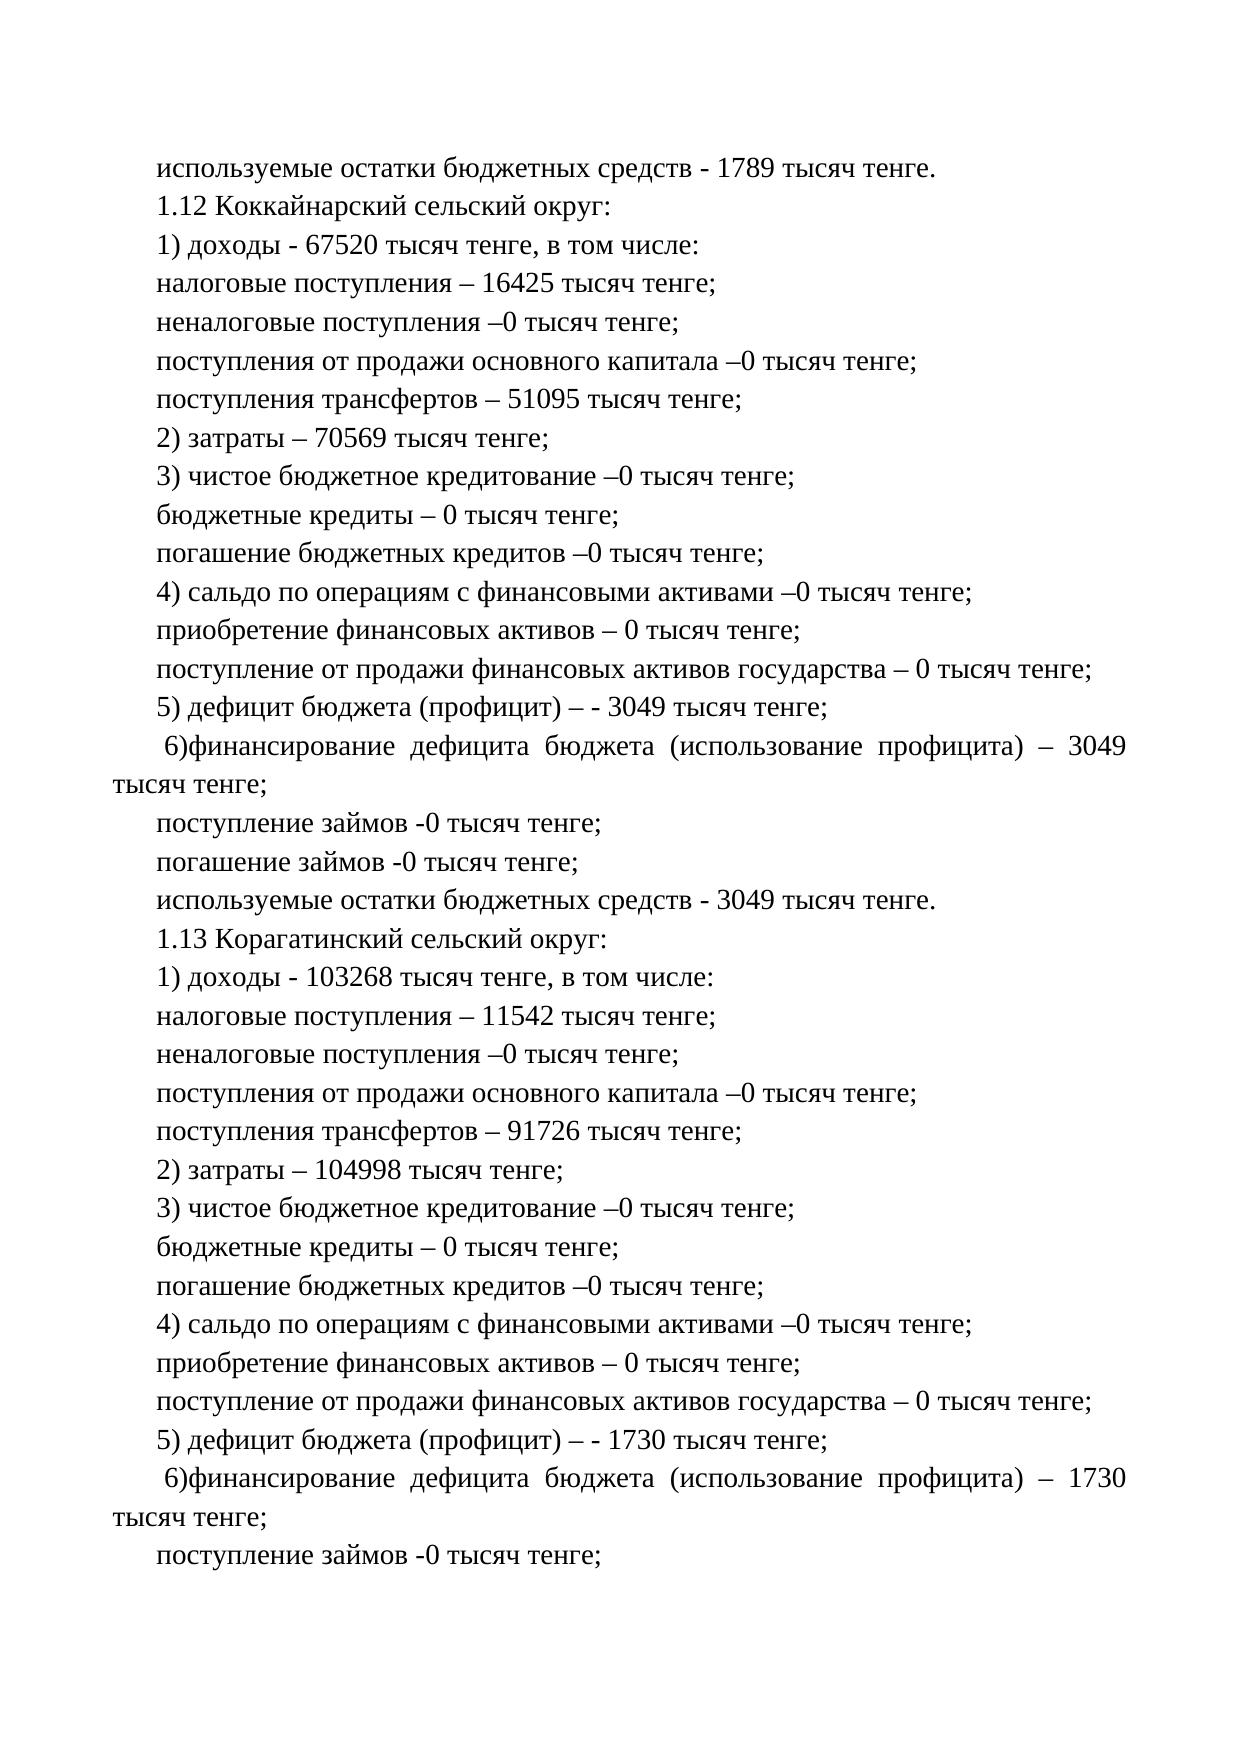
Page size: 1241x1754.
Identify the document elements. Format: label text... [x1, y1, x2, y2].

text 1.12 Коккайнарский сельский округ: [112, 188, 1128, 222]
text 4) сальдо по операциям с финансовыми активами –0 тысяч тенге; [112, 1306, 1128, 1340]
text поступление от продажи финансовых активов государства – 0 тысяч тенге; [112, 1383, 1128, 1417]
text 1.13 Корагатинский сельский округ: [112, 921, 1128, 954]
text приобретение финансовых активов – 0 тысяч тенге; [112, 1345, 1128, 1378]
text погашение бюджетных кредитов –0 тысяч тенге; [112, 535, 1128, 569]
text используемые остатки бюджетных средств - 3049 тысяч тенге. [112, 882, 1128, 916]
text 1) доходы - 103268 тысяч тенге, в том числе: [112, 959, 1128, 993]
text налоговые поступления – 16425 тысяч тенге; [112, 266, 1128, 299]
text 6)финансирование дефицита бюджета (использование профицита) – 3049 тысяч тенге; [112, 728, 1128, 800]
text поступления трансфертов – 91726 тысяч тенге; [112, 1113, 1128, 1147]
text бюджетные кредиты – 0 тысяч тенге; [112, 1229, 1128, 1263]
text неналоговые поступления –0 тысяч тенге; [112, 1036, 1128, 1070]
text 5) дефицит бюджета (профицит) – - 3049 тысяч тенге; [112, 689, 1128, 723]
text погашение займов -0 тысяч тенге; [112, 844, 1128, 877]
text налоговые поступления – 11542 тысяч тенге; [112, 998, 1128, 1031]
text 5) дефицит бюджета (профицит) – - 1730 тысяч тенге; [112, 1422, 1128, 1455]
text 4) сальдо по операциям с финансовыми активами –0 тысяч тенге; [112, 574, 1128, 607]
text приобретение финансовых активов – 0 тысяч тенге; [112, 612, 1128, 646]
text 3) чистое бюджетное кредитование –0 тысяч тенге; [112, 1191, 1128, 1224]
text поступление займов -0 тысяч тенге; [112, 1537, 1128, 1571]
text 3) чистое бюджетное кредитование –0 тысяч тенге; [112, 458, 1128, 492]
text 2) затраты – 104998 тысяч тенге; [112, 1152, 1128, 1186]
text 1) доходы - 67520 тысяч тенге, в том числе: [112, 227, 1128, 261]
text неналоговые поступления –0 тысяч тенге; [112, 304, 1128, 338]
text поступления от продажи основного капитала –0 тысяч тенге; [112, 1075, 1128, 1108]
text погашение бюджетных кредитов –0 тысяч тенге; [112, 1268, 1128, 1301]
text поступление займов -0 тысяч тенге; [112, 805, 1128, 839]
text бюджетные кредиты – 0 тысяч тенге; [112, 497, 1128, 530]
text поступления от продажи основного капитала –0 тысяч тенге; [112, 343, 1128, 376]
text поступления трансфертов – 51095 тысяч тенге; [112, 381, 1128, 415]
text поступление от продажи финансовых активов государства – 0 тысяч тенге; [112, 651, 1128, 684]
text 2) затраты – 70569 тысяч тенге; [112, 420, 1128, 453]
text используемые остатки бюджетных средств - 1789 тысяч тенге. [112, 150, 1128, 183]
text 6)финансирование дефицита бюджета (использование профицита) – 1730 тысяч тенге; [112, 1460, 1128, 1532]
